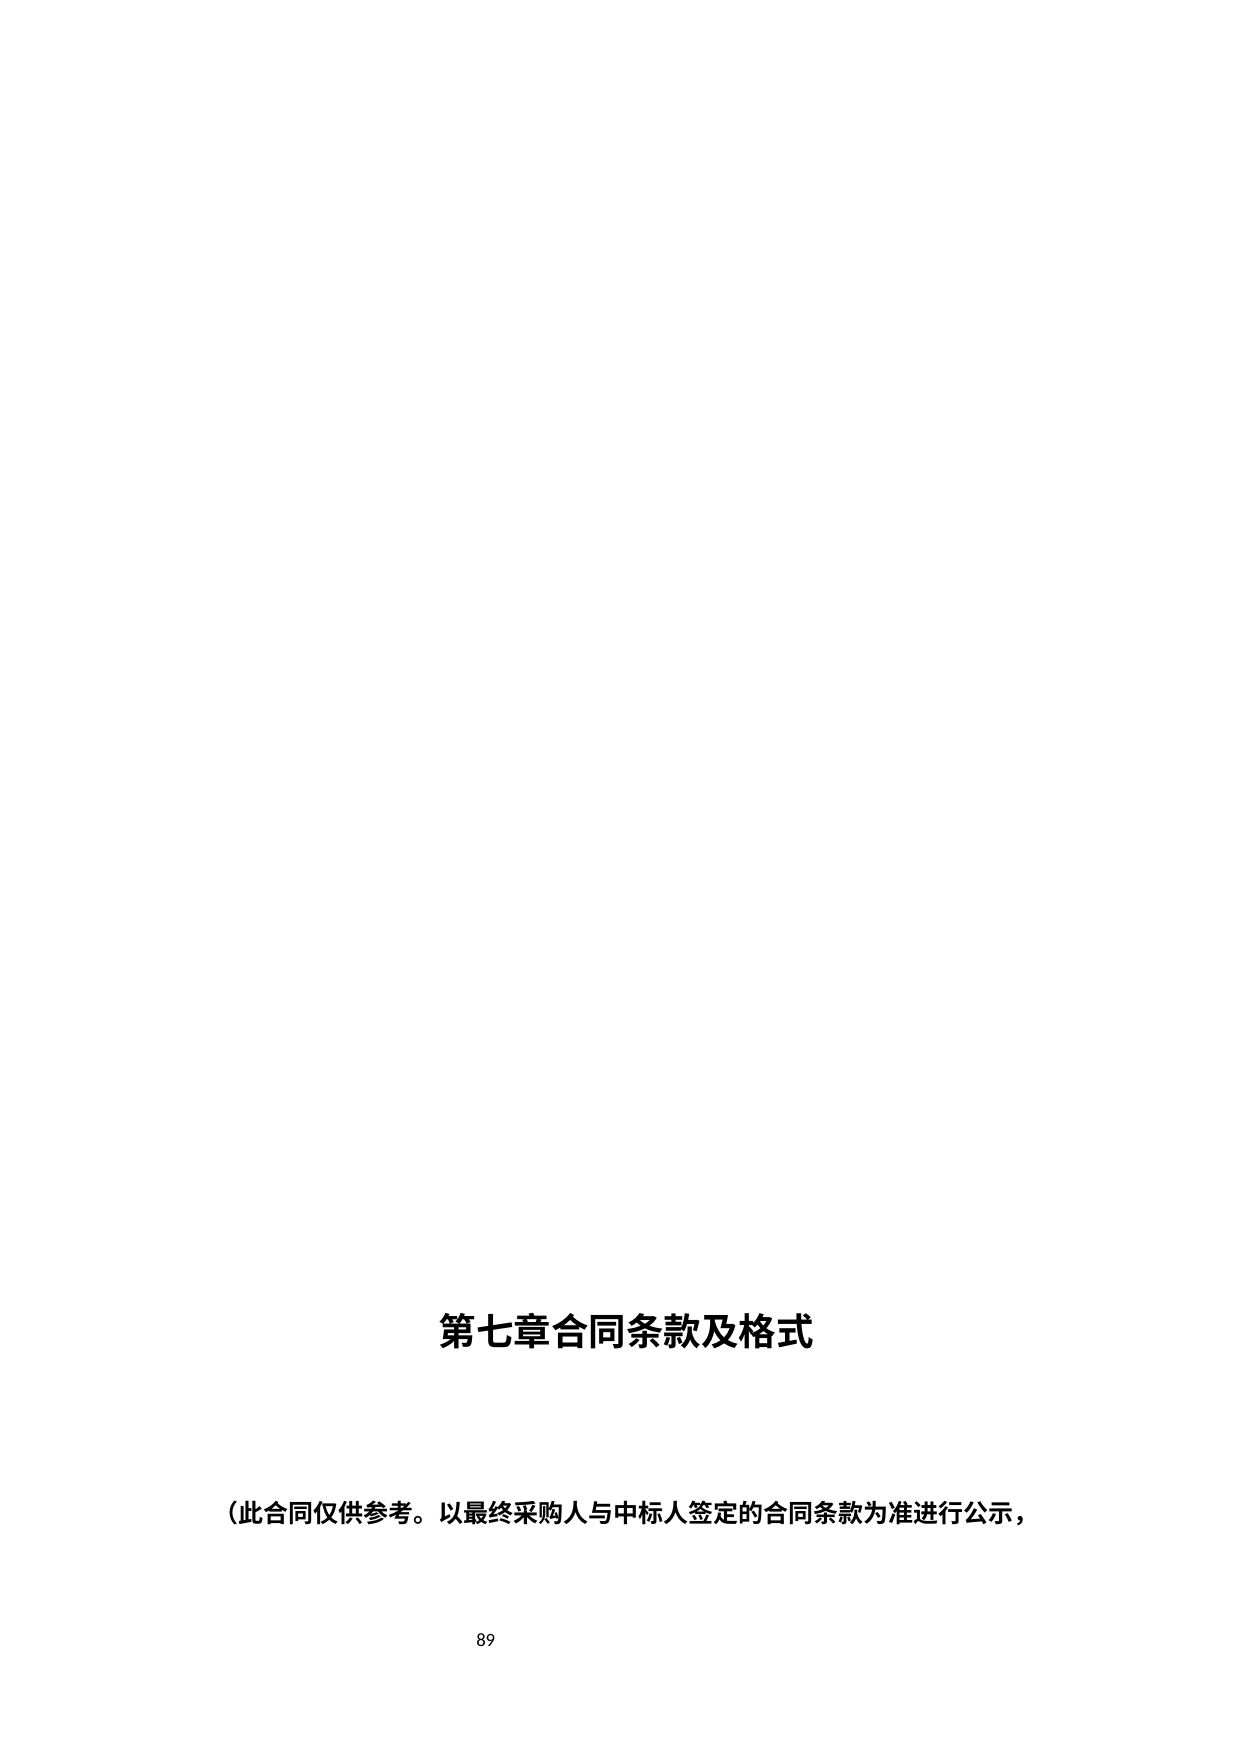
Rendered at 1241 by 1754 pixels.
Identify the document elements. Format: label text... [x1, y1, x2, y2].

text 第七章合同条款及格式 [165, 1297, 1087, 1362]
text （此合同仅供参考。以最终采购人与中标人签定的合同条款为准进行公示， [165, 1479, 1087, 1544]
